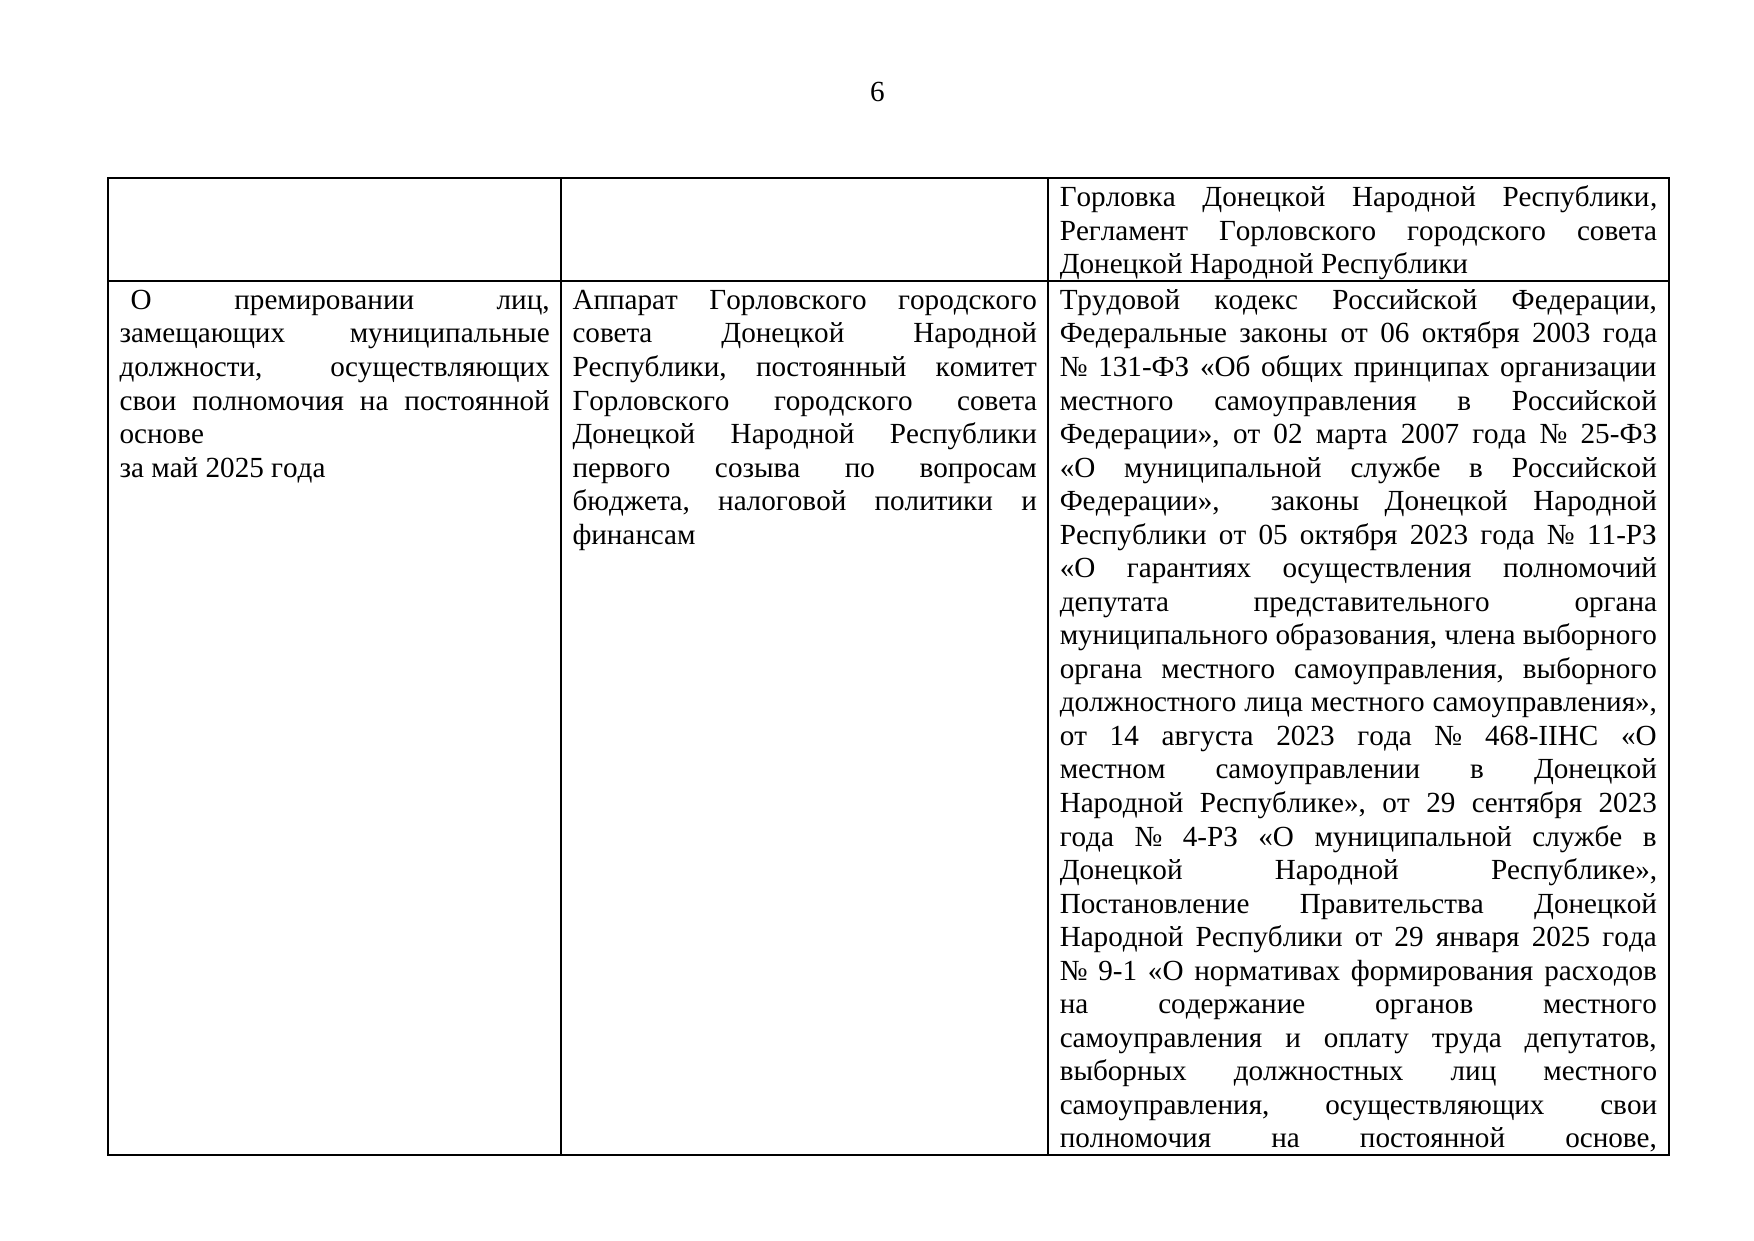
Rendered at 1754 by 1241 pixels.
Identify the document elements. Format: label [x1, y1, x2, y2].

table_cell [1049, 282, 1668, 1154]
table_cell [562, 179, 1047, 280]
table_cell [562, 282, 1047, 1154]
table_cell [109, 179, 560, 280]
table_cell [1049, 179, 1668, 280]
table_cell [109, 282, 560, 1154]
